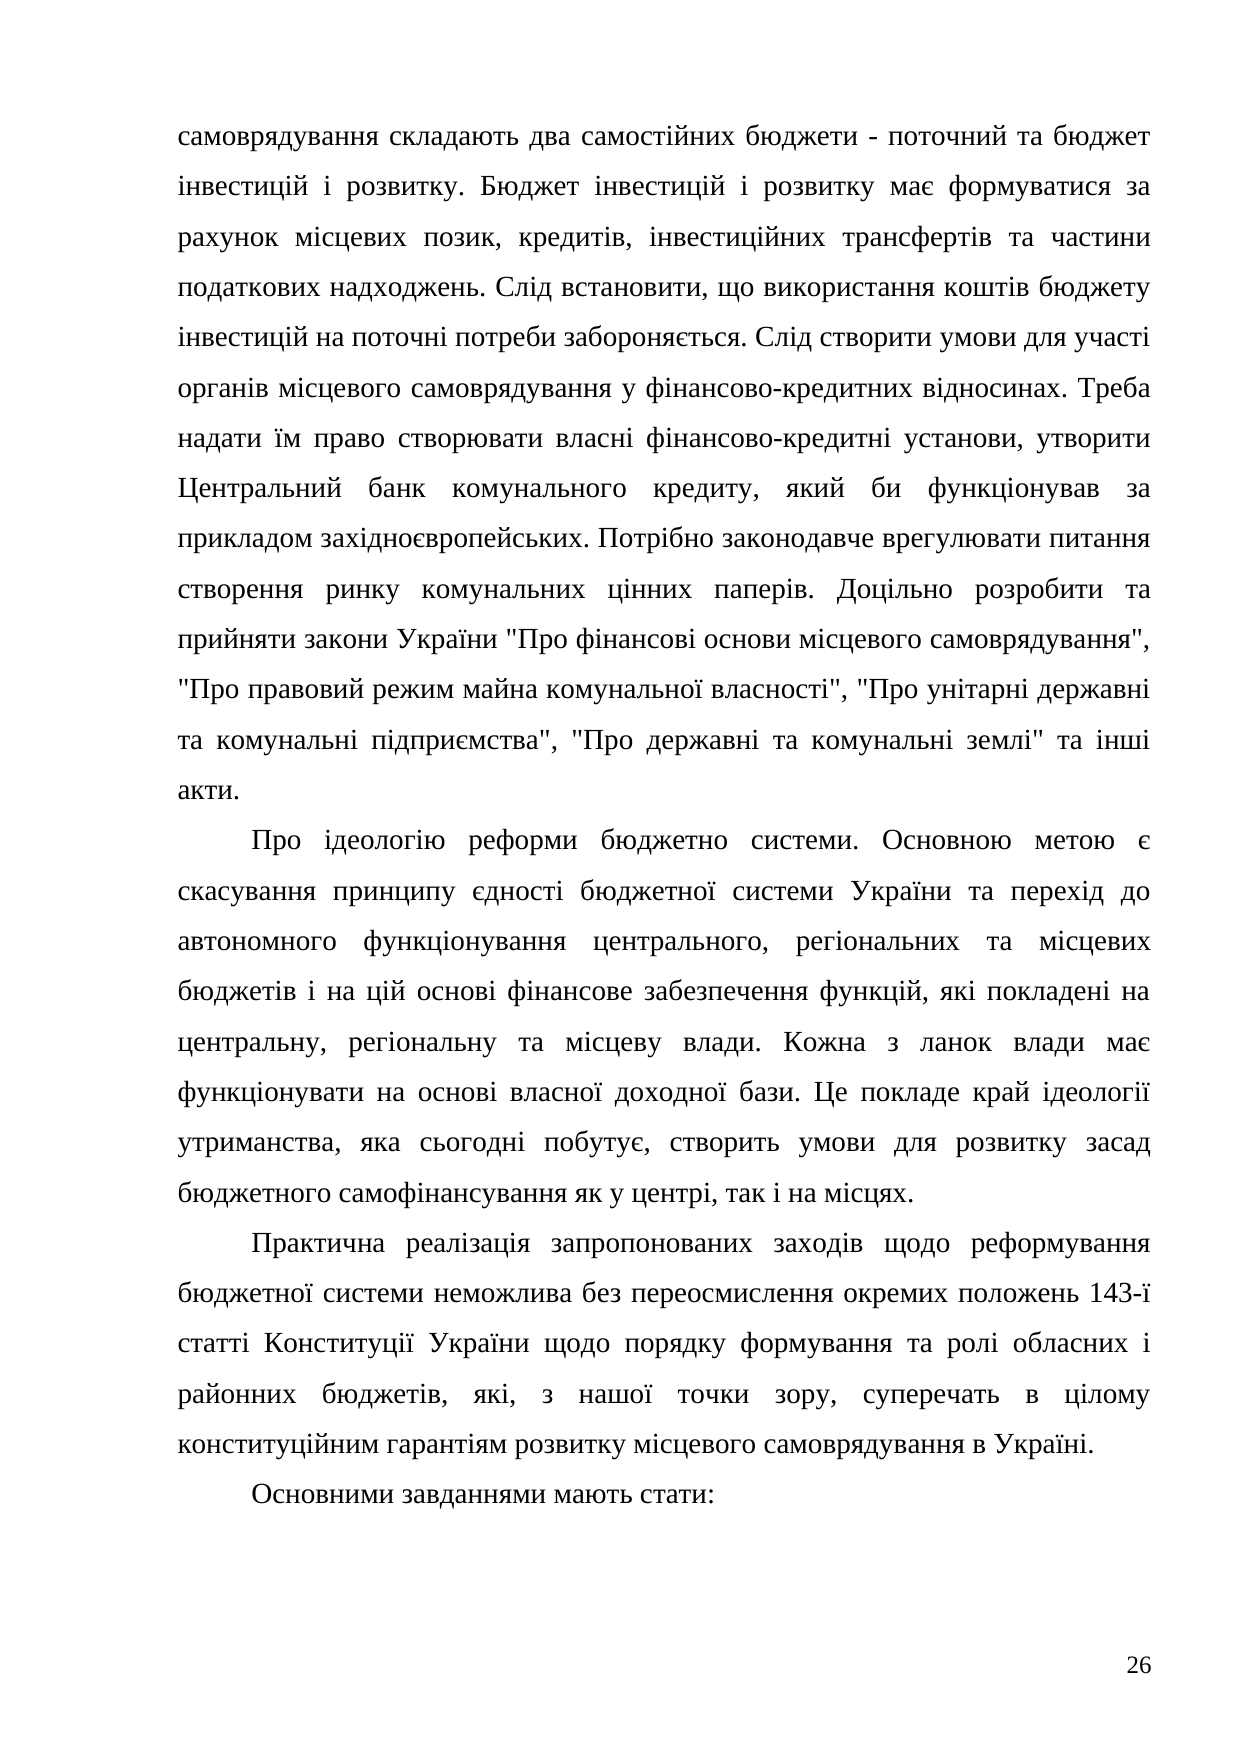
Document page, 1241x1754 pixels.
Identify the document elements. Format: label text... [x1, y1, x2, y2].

list Основними завданнями мають стати: [177, 1477, 1152, 1510]
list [177, 118, 1152, 806]
list Практична реалізація запропонованих заходів щодо реформування бюджетної системи неможлива без переосмислення окремих положень 143-ї статті Конституції України щодо порядку формування та ролі обласних і районних бюджетів, які, з нашої точки зору, суперечать в цілому конституційним гарантіям розвитку місцевого самоврядування в Україні. [177, 1225, 1152, 1460]
list Про ідеологію реформи бюджетно системи. Основною метою є скасування принципу єдності бюджетної системи України та перехід до автономного функціонування центрального, регіональних та місцевих бюджетів і на цій основі фінансове забезпечення функцій, які покладені на центральну, регіональну та місцеву влади. Кожна з ланок влади має функціонувати на основі власної доходної бази. Це покладе край ідеології утриманства, яка сьогодні побутує, створить умови для розвитку засад бюджетного самофінансування як у центрі, так і на місцях. [177, 822, 1152, 1208]
